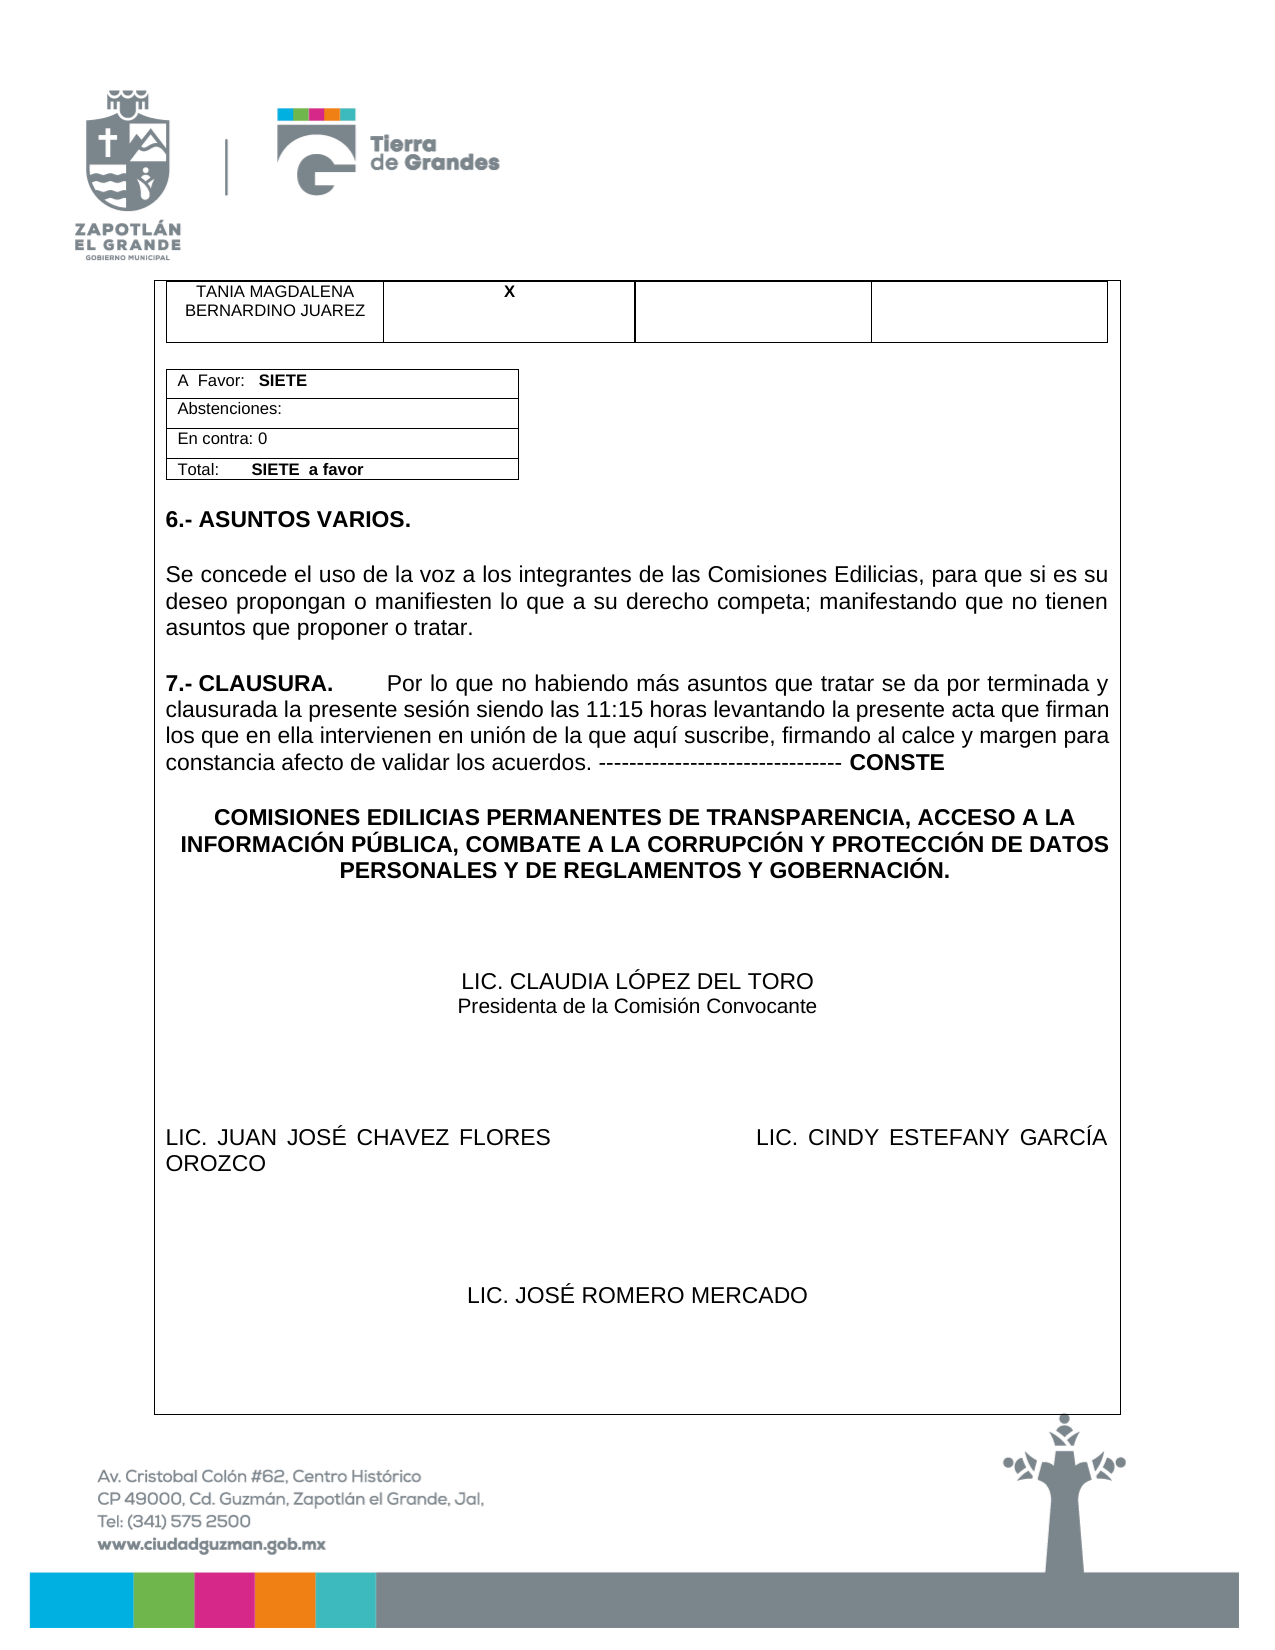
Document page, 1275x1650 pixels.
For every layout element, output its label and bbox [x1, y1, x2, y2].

picture [0, 30, 1275, 1650]
table_cell [155, 281, 1120, 1414]
